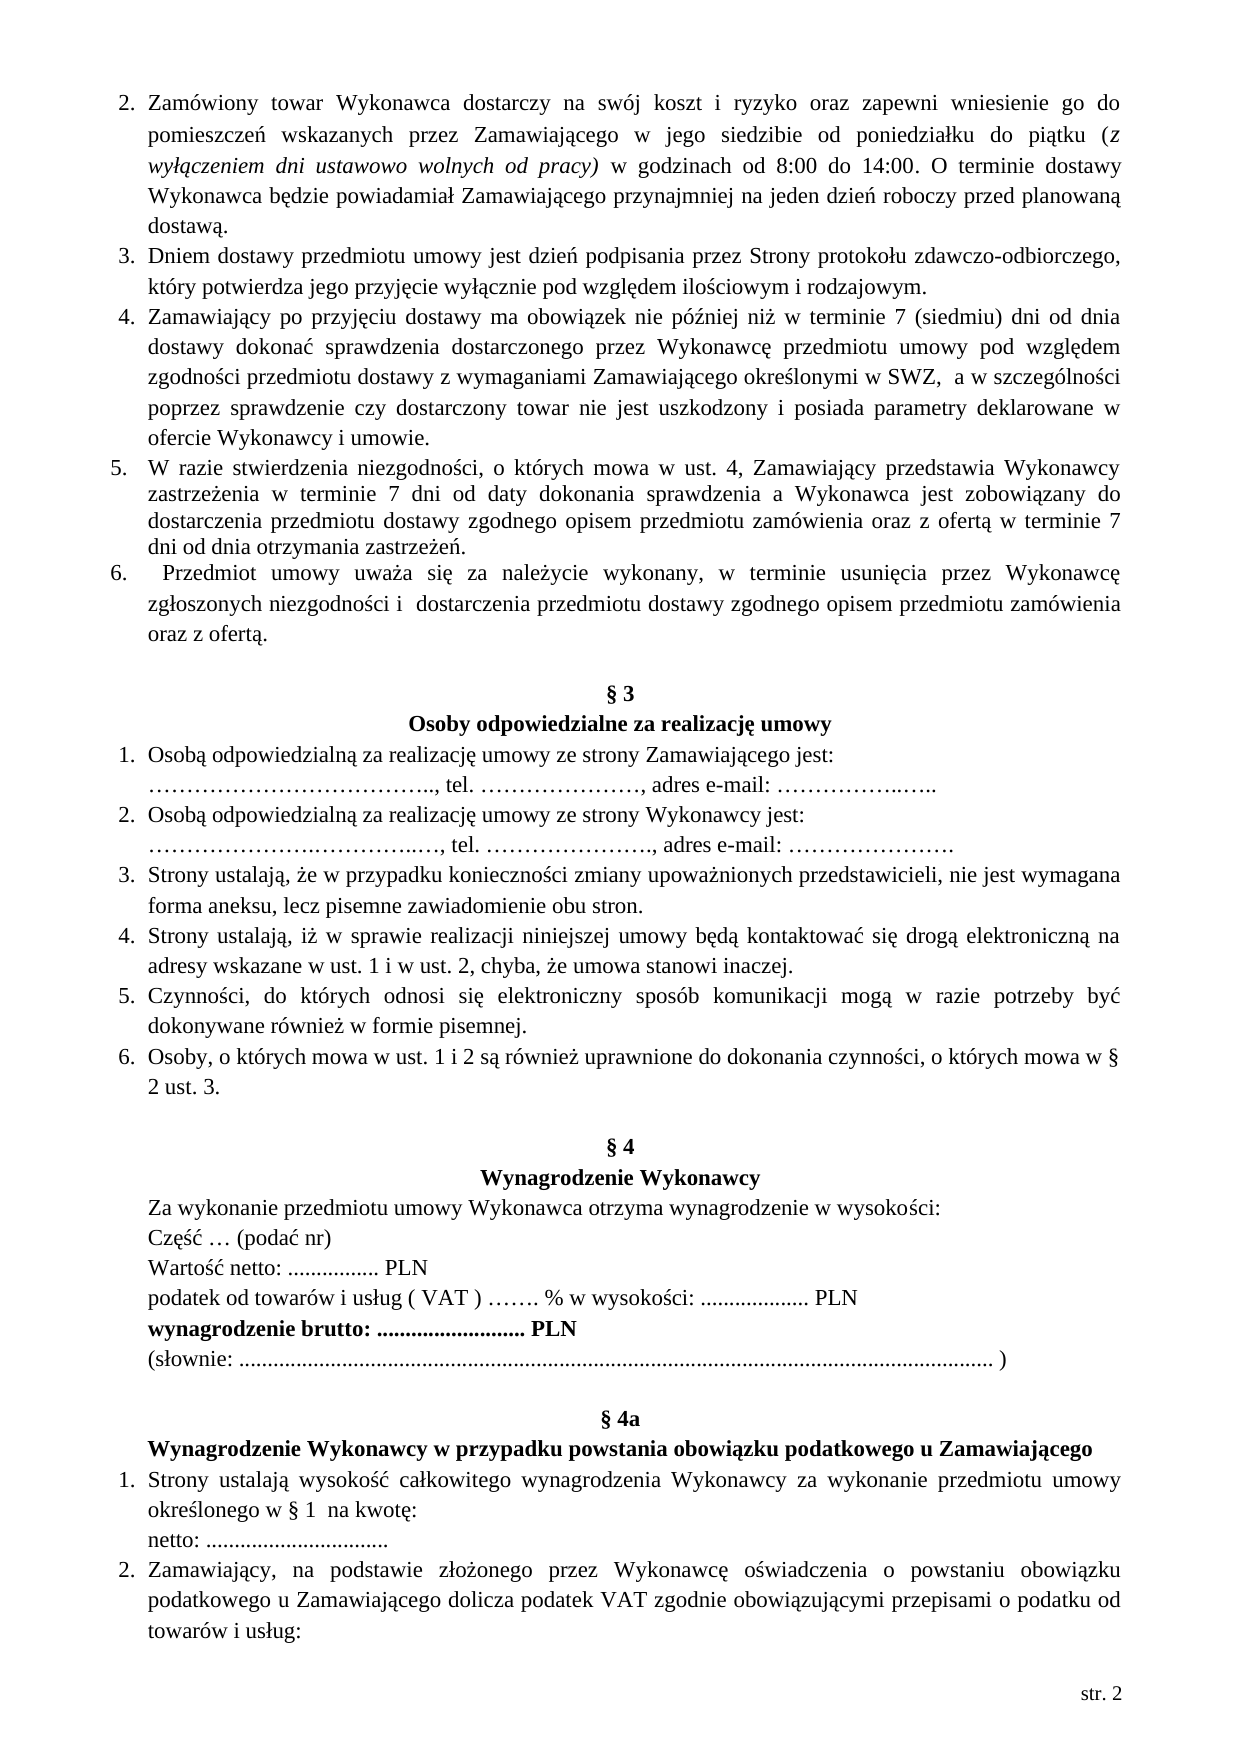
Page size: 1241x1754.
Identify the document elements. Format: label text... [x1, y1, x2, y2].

list Strony ustalają wysokość całkowitego wynagrodzenia Wykonawcy za wykonanie przedmiotu umowy określonego w § 1 na kwotę: [118, 1466, 1122, 1522]
list Zamówiony towar Wykonawca dostarczy na swój koszt i ryzyko oraz zapewni wniesienie go do pomieszczeń wskazanych przez Zamawiającego w jego siedzibie od poniedziałku do piątku (z wyłączeniem dni ustawowo wolnych od pracy) w godzinach od 8:00 do 14:00. O terminie dostawy Wykonawca będzie powiadamiał Zamawiającego przynajmniej na jeden dzień roboczy przed planowaną dostawą. [118, 89, 1122, 239]
list Osobą odpowiedzialną za realizację umowy ze strony Zamawiającego jest: [118, 741, 1122, 767]
list Czynności, do których odnosi się elektroniczny sposób komunikacji mogą w razie potrzeby być dokonywane również w formie pisemnej. [118, 982, 1122, 1039]
text podatek od towarów i usług ( VAT ) ……. % w wysokości: ................... PLN [148, 1284, 1122, 1311]
text (słownie: .................................................................................................................................... ) [148, 1345, 1122, 1371]
list Przedmiot umowy uważa się za należycie wykonany, w terminie usunięcia przez Wykonawcę zgłoszonych niezgodności i dostarczenia przedmiotu dostawy zgodnego opisem przedmiotu zamówienia oraz z ofertą. [110, 559, 1122, 646]
list Dniem dostawy przedmiotu umowy jest dzień podpisania przez Strony protokołu zdawczo-odbiorczego, który potwierdza jego przyjęcie wyłącznie pod względem ilościowym i rodzajowym. [118, 242, 1122, 299]
text § 4a [118, 1405, 1122, 1432]
text 2. Zamawiający, na podstawie złożonego przez Wykonawcę oświadczenia o powstaniu obowiązku podatkowego u Zamawiającego dolicza podatek VAT zgodnie obowiązującymi przepisami o podatku od towarów i usług: [118, 1556, 1122, 1643]
text § 4 [118, 1133, 1122, 1160]
list ………………….…………..…, tel. …………………., adres e-mail: …………………. [148, 831, 1122, 858]
text Wynagrodzenie Wykonawcy w przypadku powstania obowiązku podatkowego u Zamawiającego [118, 1435, 1122, 1462]
text Wynagrodzenie Wykonawcy [118, 1163, 1122, 1190]
list Osoby, o których mowa w ust. 1 i 2 są również uprawnione do dokonania czynności, o których mowa w § 2 ust. 3. [118, 1043, 1122, 1099]
text Za wykonanie przedmiotu umowy Wykonawca otrzyma wynagrodzenie w wysokości: [148, 1194, 1122, 1220]
text Część … (podać nr) [148, 1224, 1122, 1250]
text Osoby odpowiedzialne za realizację umowy [118, 710, 1122, 737]
text netto: ................................ [118, 1526, 1122, 1552]
text Wartość netto: ................ PLN [148, 1254, 1122, 1281]
list Strony ustalają, że w przypadku konieczności zmiany upoważnionych przedstawicieli, nie jest wymagana forma aneksu, lecz pisemne zawiadomienie obu stron. [118, 861, 1122, 918]
list Strony ustalają, iż w sprawie realizacji niniejszej umowy będą kontaktować się drogą elektroniczną na adresy wskazane w ust. 1 i w ust. 2, chyba, że umowa stanowi inaczej. [118, 922, 1122, 978]
list Zamawiający po przyjęciu dostawy ma obowiązek nie później niż w terminie 7 (siedmiu) dni od dnia dostawy dokonać sprawdzenia dostarczonego przez Wykonawcę przedmiotu umowy pod względem zgodności przedmiotu dostawy z wymaganiami Zamawiającego określonymi w SWZ, a w szczególności poprzez sprawdzenie czy dostarczony towar nie jest uszkodzony i posiada parametry deklarowane w ofercie Wykonawcy i umowie. [118, 303, 1122, 450]
text § 3 [118, 680, 1122, 707]
text wynagrodzenie brutto: .......................... PLN [148, 1314, 1122, 1341]
list Osobą odpowiedzialną za realizację umowy ze strony Wykonawcy jest: [118, 801, 1122, 827]
list ……………………………….., tel. …………………, adres e-mail: ……………..….. [148, 771, 1122, 797]
list W razie stwierdzenia niezgodności, o których mowa w ust. 4, Zamawiający przedstawia Wykonawcy zastrzeżenia w terminie 7 dni od daty dokonania sprawdzenia a Wykonawca jest zobowiązany do dostarczenia przedmiotu dostawy zgodnego opisem przedmiotu zamówienia oraz z ofertą w terminie 7 dni od dnia otrzymania zastrzeżeń. [110, 454, 1122, 559]
